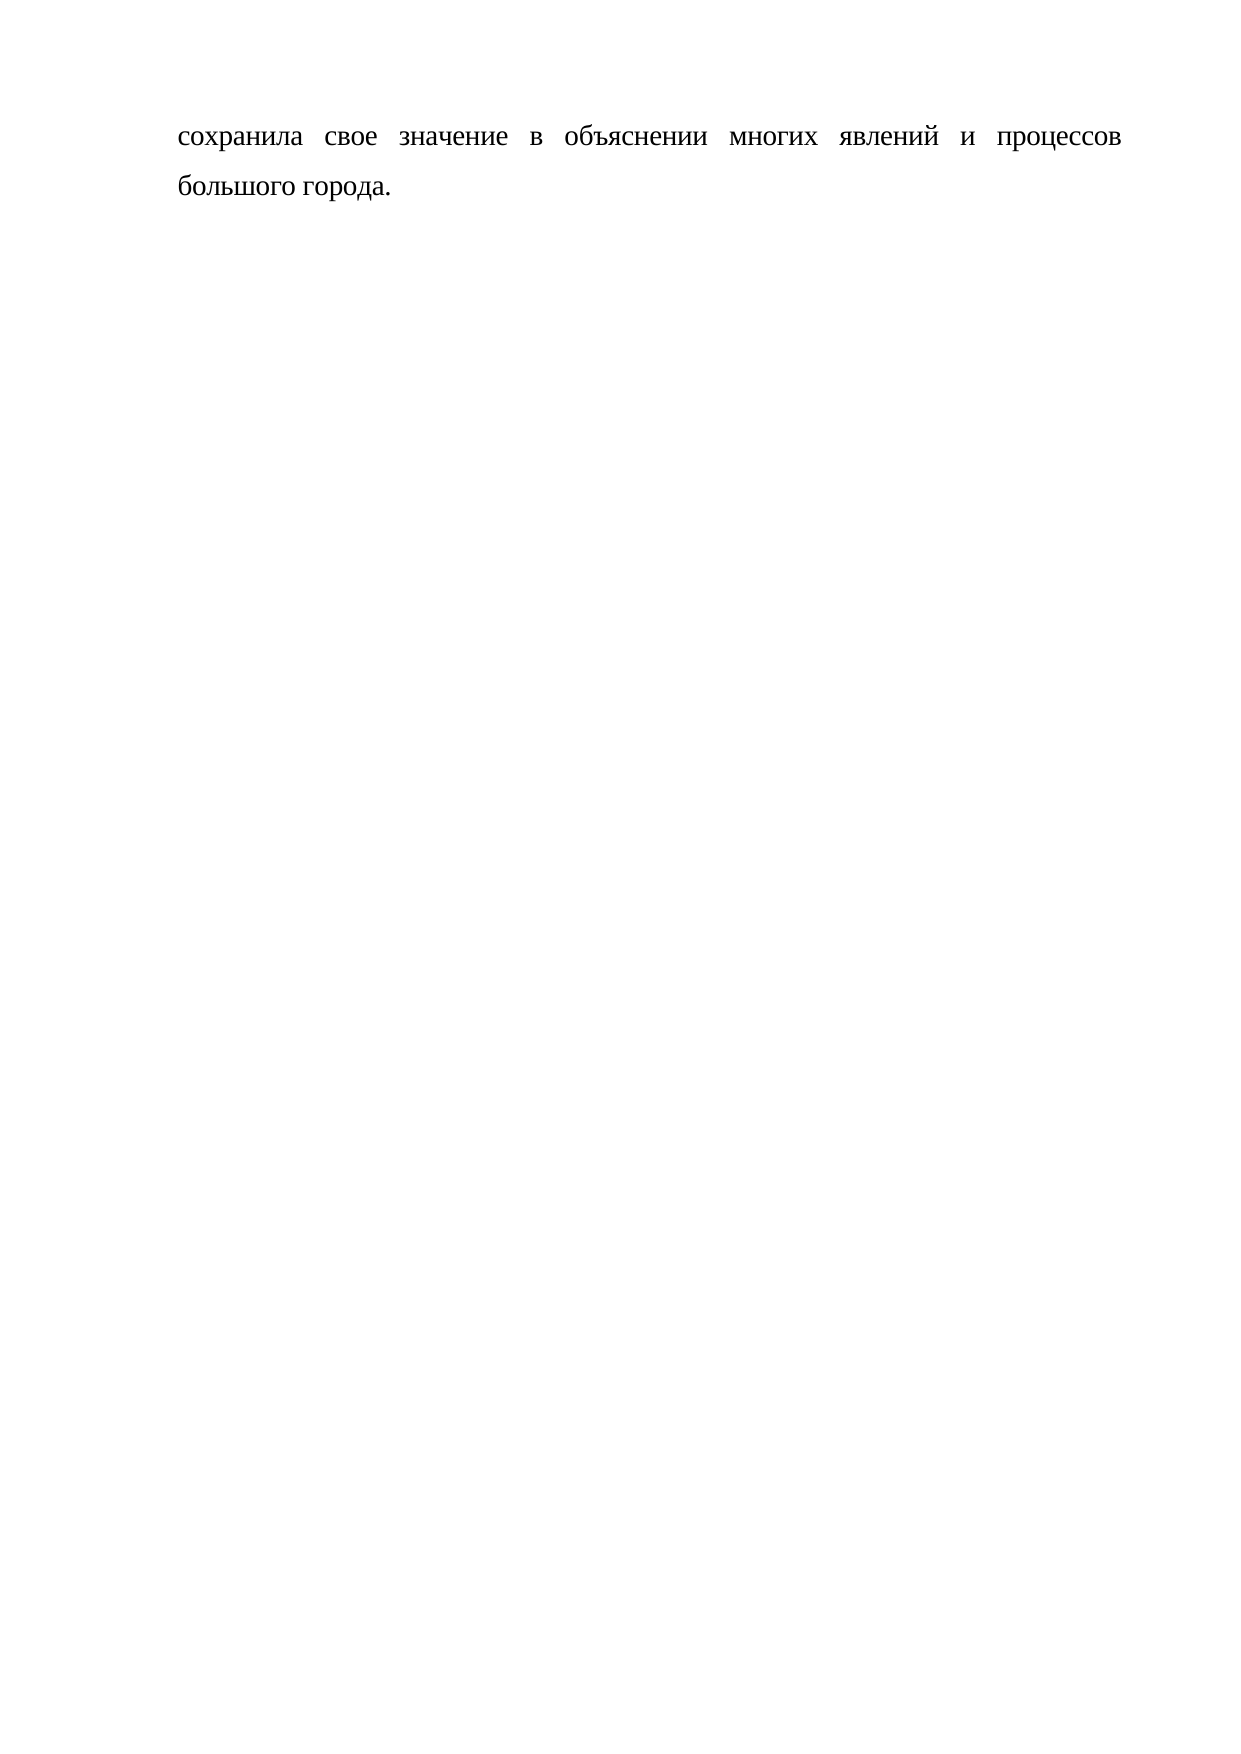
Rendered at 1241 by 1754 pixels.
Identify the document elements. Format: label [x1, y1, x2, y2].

text [177, 118, 1122, 202]
